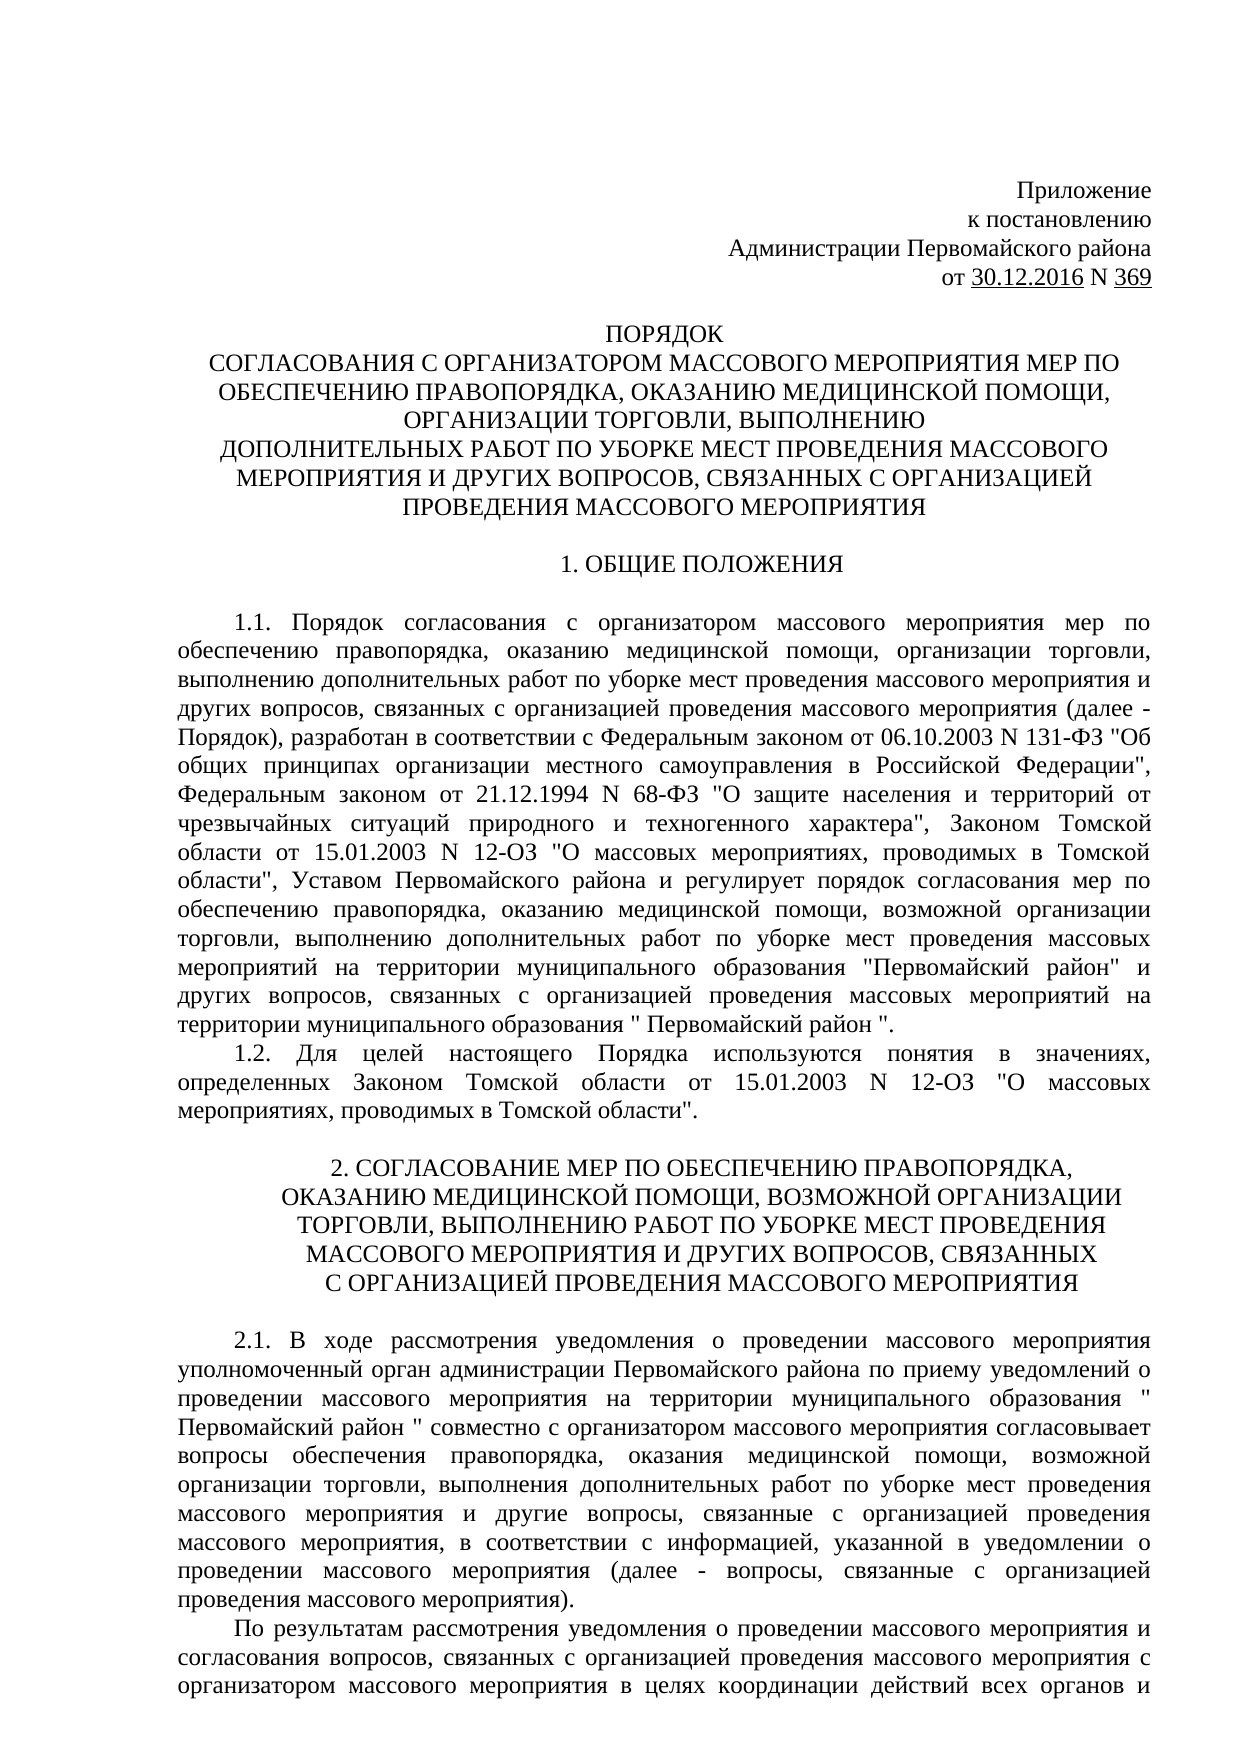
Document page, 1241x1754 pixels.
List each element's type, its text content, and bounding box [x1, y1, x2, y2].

text Администрации Первомайского района [177, 233, 1152, 262]
title ПОРЯДОК [177, 319, 1152, 348]
text к постановлению [177, 204, 1152, 233]
title СОГЛАСОВАНИЯ С ОРГАНИЗАТОРОМ МАССОВОГО МЕРОПРИЯТИЯ МЕР ПО ОБЕСПЕЧЕНИЮ ПРАВОПОРЯДКА, ОКАЗАНИЮ МЕДИЦИНСКОЙ ПОМОЩИ, [177, 348, 1152, 406]
text Приложение [177, 176, 1152, 204]
title ОРГАНИЗАЦИИ ТОРГОВЛИ, ВЫПОЛНЕНИЮ [177, 406, 1152, 434]
text 1.2. Для целей настоящего Порядка используются понятия в значениях, определенных Законом Томской области от 15.01.2003 N 12-ОЗ "О массовых мероприятиях, проводимых в Томской области". [177, 1038, 1152, 1124]
text ПРОВЕДЕНИЯ МАССОВОГО МЕРОПРИЯТИЯ [177, 492, 1152, 521]
text 1.1. Порядок согласования с организатором массового мероприятия мер по обеспечению правопорядка, оказанию медицинской помощи, организации торговли, выполнению дополнительных работ по уборке мест проведения массового мероприятия и других вопросов, связанных с организацией проведения массового мероприятия (далее - Порядок), разработан в соответствии с Федеральным законом от 06.10.2003 N 131-ФЗ "Об общих принципах организации местного самоуправления в Российской Федерации", Федеральным законом от 21.12.1994 N 68-ФЗ "О защите населения и территорий от чрезвычайных ситуаций природного и техногенного характера", Законом Томской области от 15.01.2003 N 12-ОЗ "О массовых мероприятиях, проводимых в Томской области", Уставом Первомайского района и регулирует порядок согласования мер по обеспечению правопорядка, оказанию медицинской помощи, возможной организации торговли, выполнению дополнительных работ по уборке мест проведения массовых мероприятий на территории муниципального образования "Первомайский район" и других вопросов, связанных с организацией проведения массовых мероприятий на территории муниципального образования " Первомайский район ". [177, 607, 1152, 1038]
text МАССОВОГО МЕРОПРИЯТИЯ И ДРУГИХ ВОПРОСОВ, СВЯЗАННЫХ [177, 1239, 1152, 1268]
text ТОРГОВЛИ, ВЫПОЛНЕНИЮ РАБОТ ПО УБОРКЕ МЕСТ ПРОВЕДЕНИЯ [177, 1211, 1152, 1239]
text 2.1. В ходе рассмотрения уведомления о проведении массового мероприятия уполномоченный орган администрации Первомайского района по приему уведомлений о проведении массового мероприятия на территории муниципального образования " Первомайский район " совместно с организатором массового мероприятия согласовывает вопросы обеспечения правопорядка, оказания медицинской помощи, возможной организации торговли, выполнения дополнительных работ по уборке мест проведения массового мероприятия и другие вопросы, связанные с организацией проведения массового мероприятия, в соответствии с информацией, указанной в уведомлении о проведении массового мероприятия (далее - вопросы, связанные с организацией проведения массового мероприятия). [177, 1326, 1152, 1613]
text 1. ОБЩИЕ ПОЛОЖЕНИЯ [177, 549, 1152, 578]
text от 30.12.2016 N 369 [177, 262, 1152, 291]
text ОКАЗАНИЮ МЕДИЦИНСКОЙ ПОМОЩИ, ВОЗМОЖНОЙ ОРГАНИЗАЦИИ [177, 1182, 1152, 1211]
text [177, 1613, 1152, 1699]
text ДОПОЛНИТЕЛЬНЫХ РАБОТ ПО УБОРКЕ МЕСТ ПРОВЕДЕНИЯ МАССОВОГО [177, 434, 1152, 463]
text 2. СОГЛАСОВАНИЕ МЕР ПО ОБЕСПЕЧЕНИЮ ПРАВОПОРЯДКА, [177, 1153, 1152, 1182]
text С ОРГАНИЗАЦИЕЙ ПРОВЕДЕНИЯ МАССОВОГО МЕРОПРИЯТИЯ [177, 1268, 1152, 1297]
text МЕРОПРИЯТИЯ И ДРУГИХ ВОПРОСОВ, СВЯЗАННЫХ С ОРГАНИЗАЦИЕЙ [177, 463, 1152, 492]
